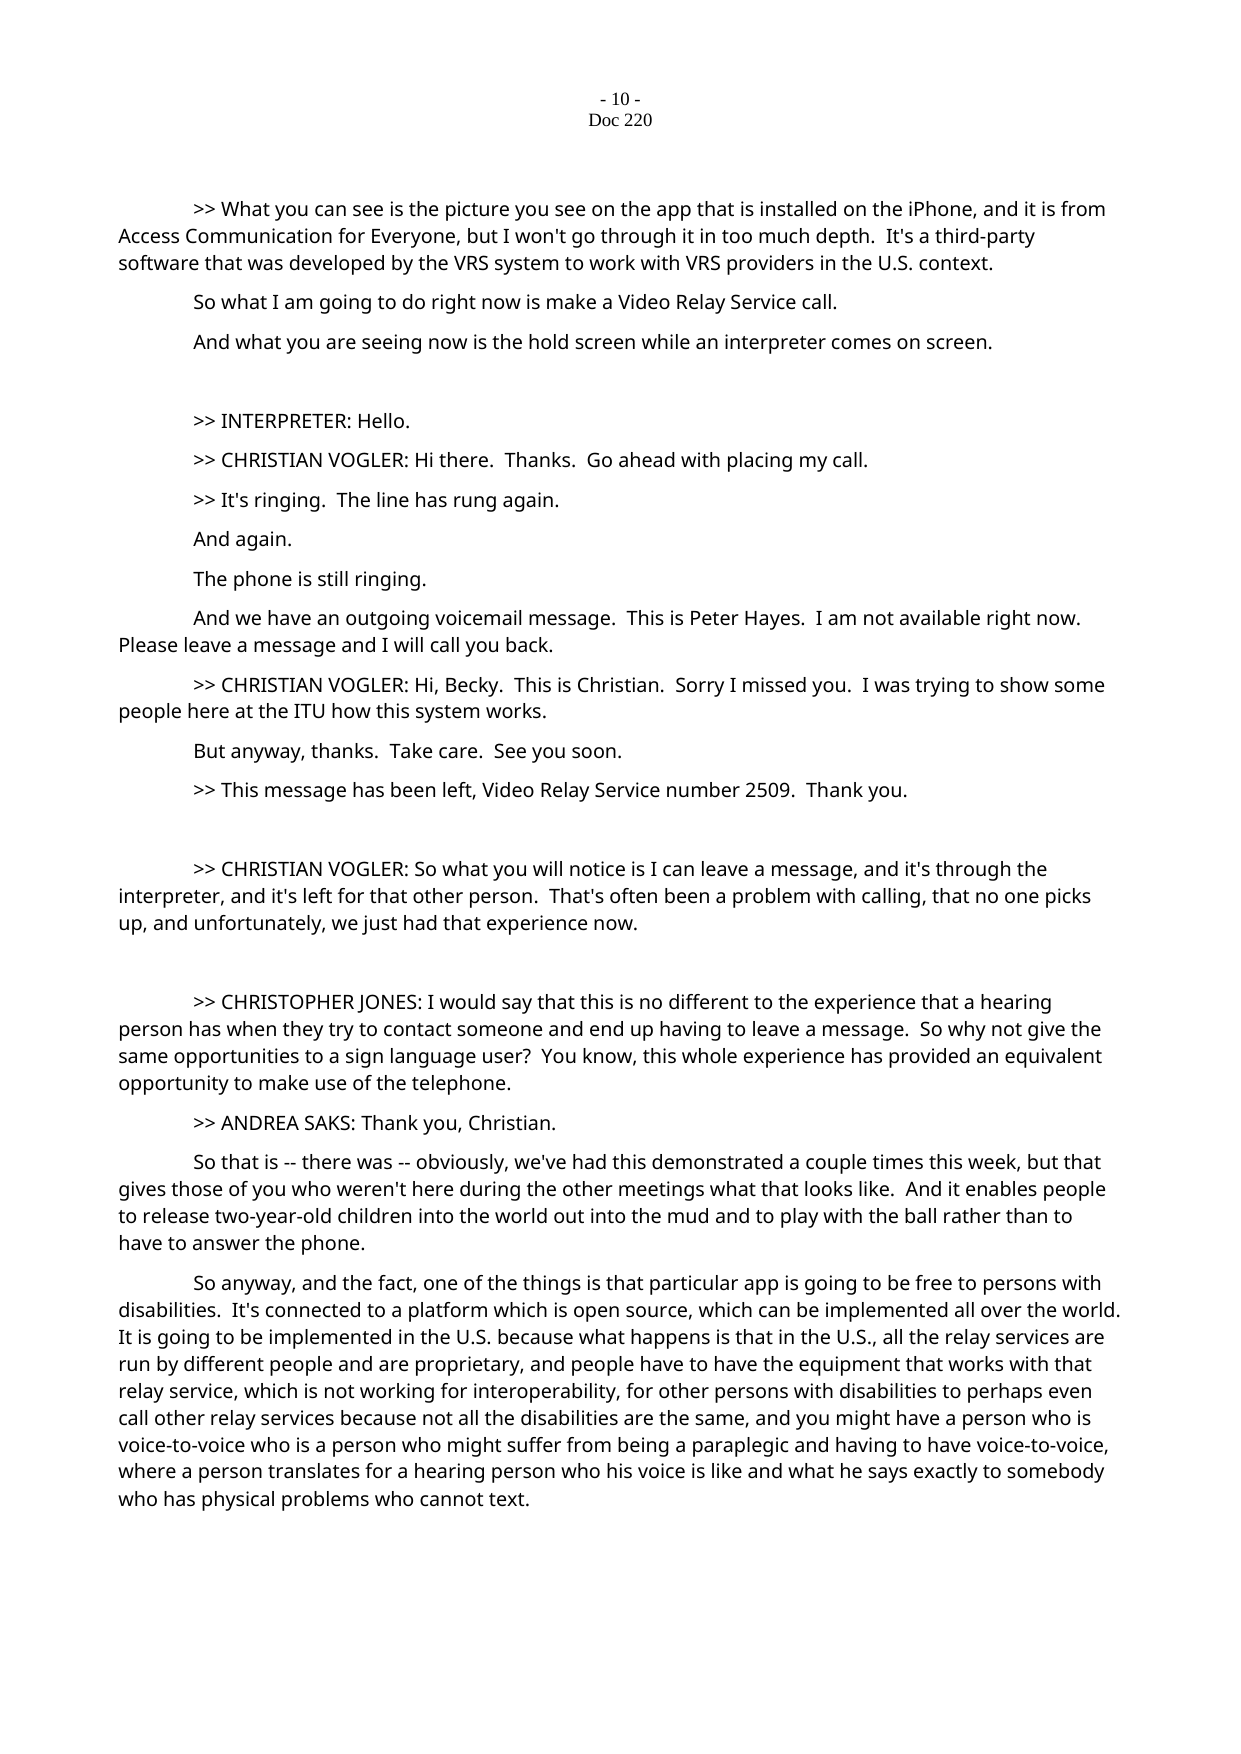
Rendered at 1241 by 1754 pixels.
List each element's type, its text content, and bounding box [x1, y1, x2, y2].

text >> CHRISTIAN VOGLER: Hi, Becky. This is Christian. Sorry I missed you. I was trying to show some people here at the ITU how this system works. [118, 671, 1122, 725]
text So anyway, and the fact, one of the things is that particular app is going to be free to persons with disabilities. It's connected to a platform which is open source, which can be implemented all over the world. It is going to be implemented in the U.S. because what happens is that in the U.S., all the relay services are run by different people and are proprietary, and people have to have the equipment that works with that relay service, which is not working for interoperability, for other persons with disabilities to perhaps even call other relay services because not all the disabilities are the same, and you might have a person who is voice-to-voice who is a person who might suffer from being a paraplegic and having to have voice-to-voice, where a person translates for a hearing person who his voice is like and what he says exactly to somebody who has physical problems who cannot text. [118, 1269, 1122, 1512]
text So what I am going to do right now is make a Video Relay Service call. [118, 288, 1122, 316]
text >> CHRISTIAN VOGLER: Hi there. Thanks. Go ahead with placing my call. [118, 446, 1122, 473]
text >> It's ringing. The line has rung again. [118, 486, 1122, 513]
text >> What you can see is the picture you see on the app that is installed on the iPhone, and it is from Access Communication for Everyone, but I won't go through it in too much depth. It's a third-party software that was developed by the VRS system to work with VRS providers in the U.S. context. [118, 195, 1122, 276]
text >> CHRISTIAN VOGLER: So what you will notice is I can leave a message, and it's through the interpreter, and it's left for that other person. That's often been a problem with calling, that no one picks up, and unfortunately, we just had that experience now. [118, 856, 1122, 937]
text And we have an outgoing voicemail message. This is Peter Hayes. I am not available right now. Please leave a message and I will call you back. [118, 604, 1122, 658]
text And what you are seeing now is the hold screen while an interpreter comes on screen. [118, 328, 1122, 355]
text >> CHRISTOPHER JONES: I would say that this is no different to the experience that a hearing person has when they try to contact someone and end up having to leave a message. So why not give the same opportunities to a sign language user? You know, this whole experience has provided an equivalent opportunity to make use of the telephone. [118, 989, 1122, 1097]
text The phone is still ringing. [118, 565, 1122, 592]
text >> INTERPRETER: Hello. [118, 407, 1122, 434]
text And again. [118, 525, 1122, 552]
text >> This message has been left, Video Relay Service number 2509. Thank you. [118, 777, 1122, 804]
text So that is -- there was -- obviously, we've had this demonstrated a couple times this week, but that gives those of you who weren't here during the other meetings what that looks like. And it enables people to release two-year-old children into the world out into the mud and to play with the ball rather than to have to answer the phone. [118, 1148, 1122, 1256]
text >> ANDREA SAKS: Thank you, Christian. [118, 1109, 1122, 1136]
text But anyway, thanks. Take care. See you soon. [118, 737, 1122, 764]
